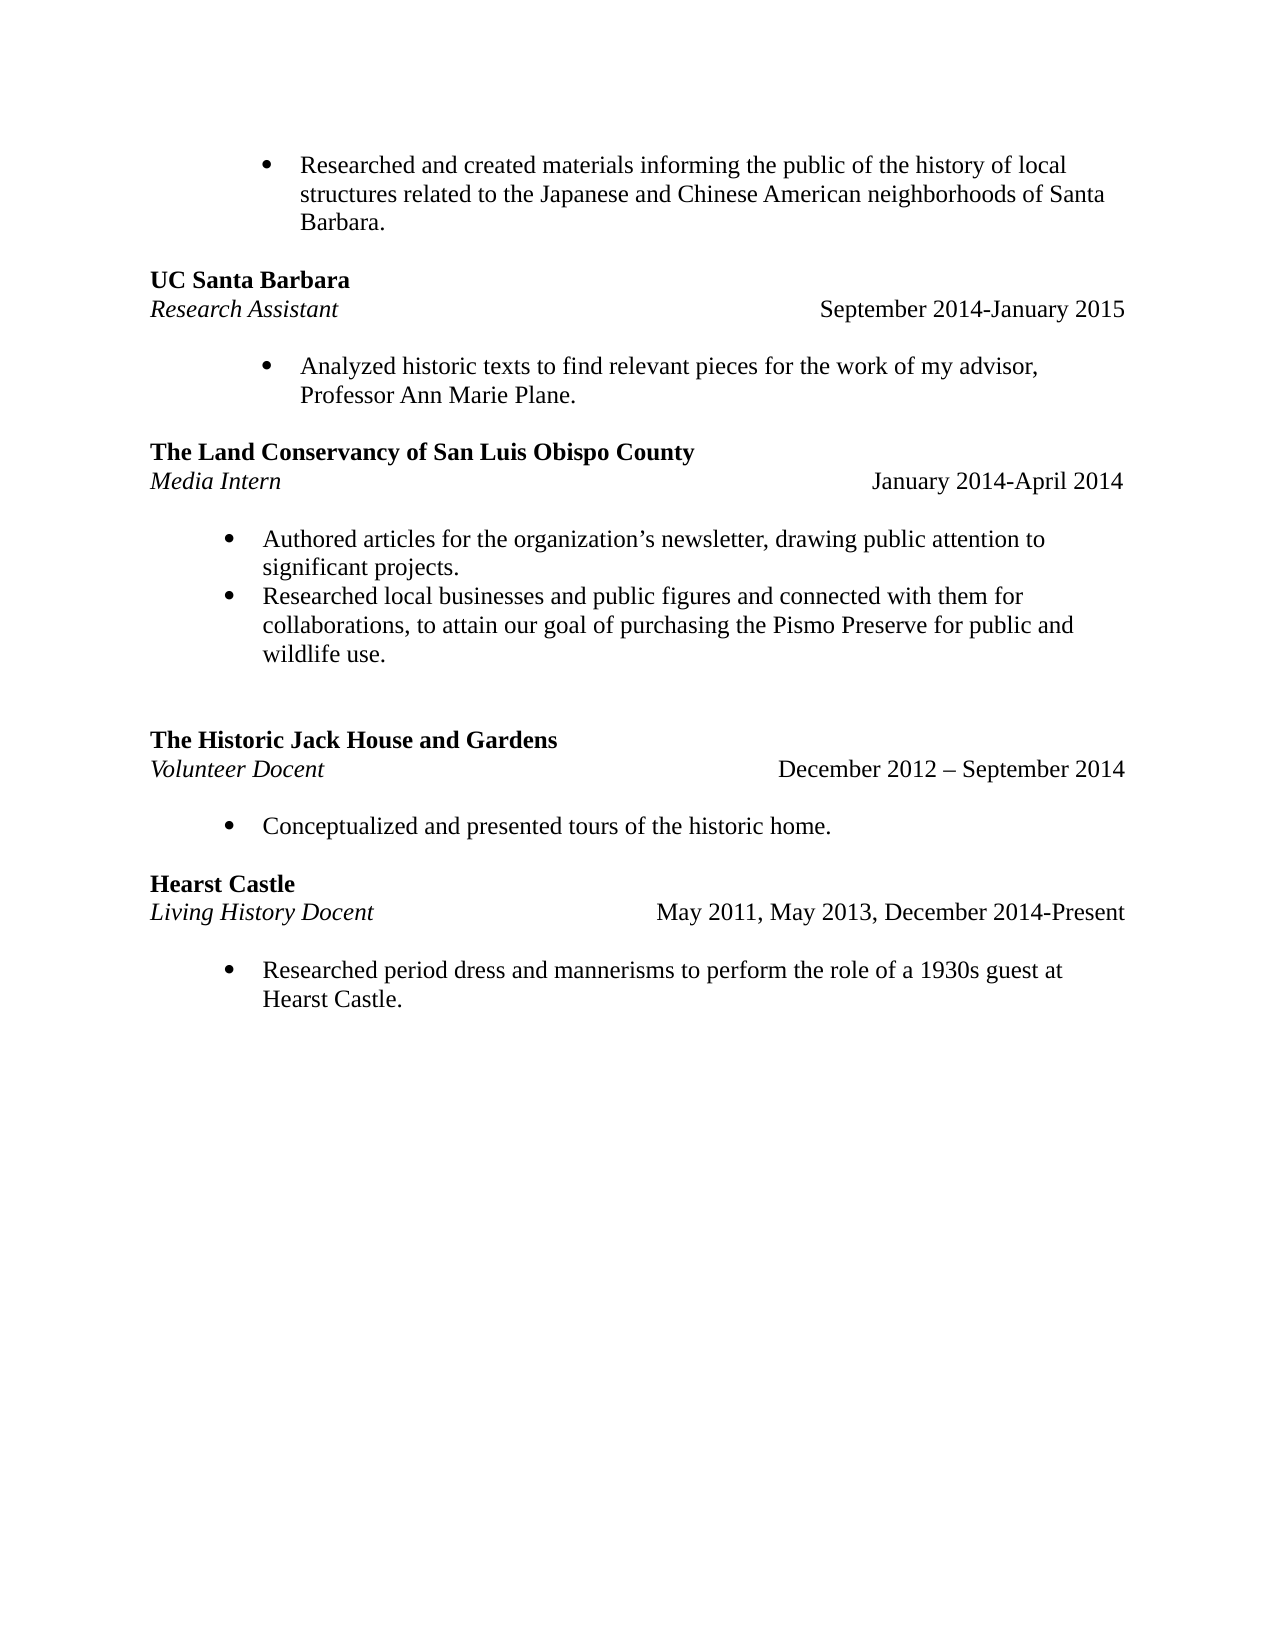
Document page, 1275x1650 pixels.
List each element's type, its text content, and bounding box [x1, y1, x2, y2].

text UC Santa Barbara [150, 265, 1125, 294]
text The Land Conservancy of San Luis Obispo County [150, 437, 1125, 466]
list Authored articles for the organization’s newsletter, drawing public attention to significant projects. [225, 524, 1125, 581]
list Analyzed historic texts to find relevant pieces for the work of my advisor, Professor Ann Marie Plane. [262, 351, 1125, 409]
list Researched local businesses and public figures and connected with them for collaborations, to attain our goal of purchasing the Pismo Preserve for public and wildlife use. [225, 581, 1125, 667]
list Researched period dress and mannerisms to perform the role of a 1930s guest at Hearst Castle. [225, 955, 1125, 1012]
text The Historic Jack House and Gardens [150, 725, 1125, 754]
text Research Assistant September 2014-January 2015 [150, 294, 1125, 322]
text Hearst Castle [150, 869, 1125, 897]
text Living History Docent May 2011, May 2013, December 2014-Present [150, 897, 1125, 926]
list Researched and created materials informing the public of the history of local structures related to the Japanese and Chinese American neighborhoods of Santa Barbara. [262, 150, 1125, 236]
text Media Intern January 2014-April 2014 [150, 466, 1125, 495]
list Conceptualized and presented tours of the historic home. [225, 811, 1125, 840]
text Volunteer Docent December 2012 – September 2014 [150, 754, 1125, 782]
